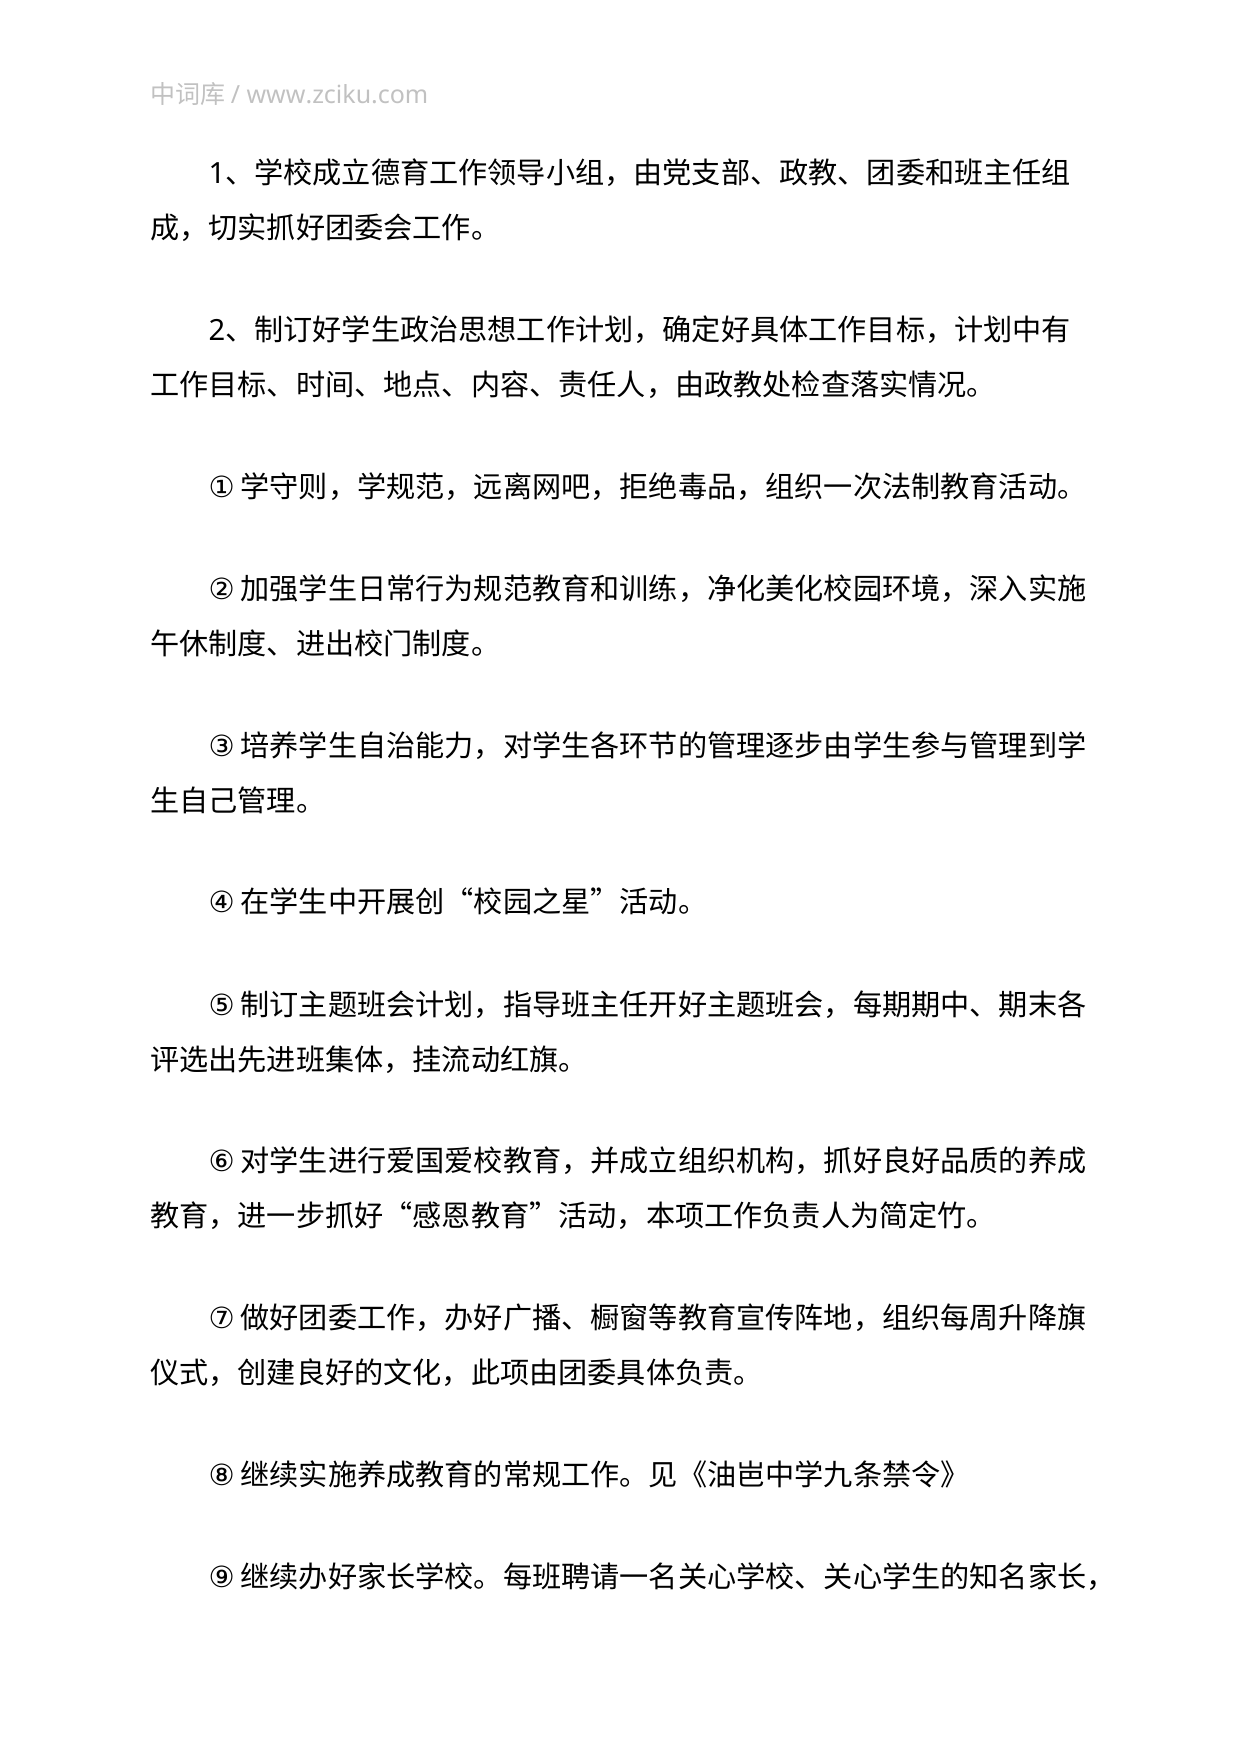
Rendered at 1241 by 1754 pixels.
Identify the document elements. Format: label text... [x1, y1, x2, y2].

text ③培养学生自治能力，对学生各环节的管理逐步由学生参与管理到学生自己管理。 [150, 722, 1090, 819]
text 1、学校成立德育工作领导小组，由党支部、政教、团委和班主任组成，切实抓好团委会工作。 [150, 150, 1090, 247]
text 2、制订好学生政治思想工作计划，确定好具体工作目标，计划中有工作目标、时间、地点、内容、责任人，由政教处检查落实情况。 [150, 307, 1090, 404]
text ④在学生中开展创“校园之星”活动。 [150, 879, 1090, 921]
text ⑧继续实施养成教育的常规工作。见《油岜中学九条禁令》 [150, 1451, 1090, 1494]
text ⑥对学生进行爱国爱校教育，并成立组织机构，抓好良好品质的养成教育，进一步抓好“感恩教育”活动，本项工作负责人为简定竹。 [150, 1138, 1090, 1235]
text ⑦做好团委工作，办好广播、橱窗等教育宣传阵地，组织每周升降旗仪式，创建良好的文化，此项由团委具体负责。 [150, 1294, 1090, 1392]
text ⑤制订主题班会计划，指导班主任开好主题班会，每期期中、期末各评选出先进班集体，挂流动红旗。 [150, 981, 1090, 1078]
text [150, 1553, 1090, 1596]
text ②加强学生日常行为规范教育和训练，净化美化校园环境，深入实施午休制度、进出校门制度。 [150, 566, 1090, 663]
text ①学守则，学规范，远离网吧，拒绝毒品，组织一次法制教育活动。 [150, 463, 1090, 506]
